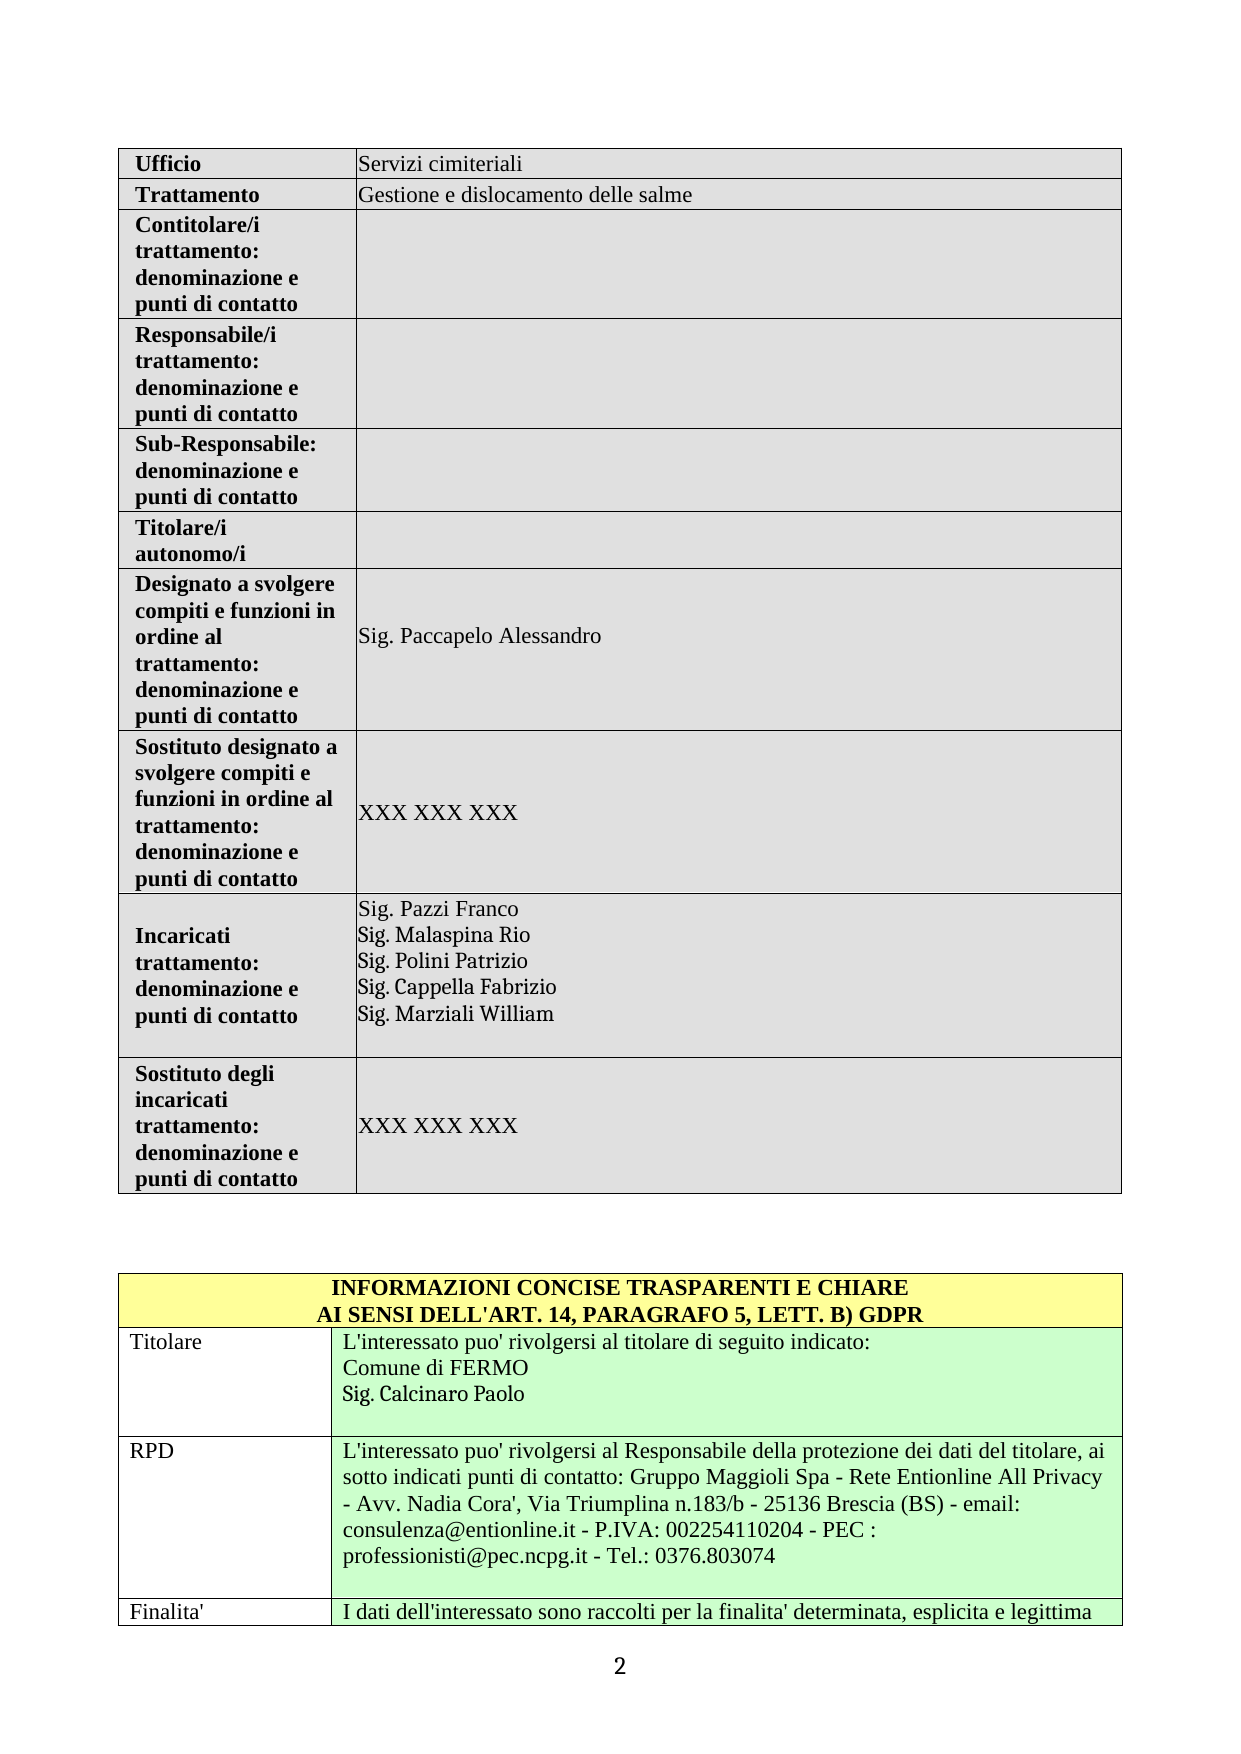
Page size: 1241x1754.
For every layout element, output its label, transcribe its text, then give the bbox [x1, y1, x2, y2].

table_cell Titolare [119, 1328, 331, 1436]
table_cell [357, 512, 1121, 568]
table_cell Incaricati trattamento: denominazione e punti di contatto [119, 894, 356, 1057]
table_cell Servizi cimiteriali [357, 149, 1121, 178]
table_cell Sub-Responsabile: denominazione e punti di contatto [119, 429, 356, 511]
table_cell Sig. Paccapelo Alessandro [357, 569, 1121, 730]
table_cell Sostituto degli incaricati trattamento: denominazione e punti di contatto [119, 1058, 356, 1193]
table_cell [357, 210, 1121, 318]
table_cell L'interessato puo' rivolgersi al titolare di seguito indicato: Comune di FERMO Sig. Calcinaro Paolo [332, 1328, 1122, 1436]
table_cell Finalita' [119, 1599, 331, 1625]
table_cell Gestione e dislocamento delle salme [357, 179, 1121, 209]
table_cell [357, 429, 1121, 511]
table_cell [357, 319, 1121, 428]
table_cell XXX XXX XXX [357, 731, 1121, 892]
table_cell Ufficio [119, 149, 356, 178]
table_cell Sig. Pazzi Franco Sig. Malaspina Rio Sig. Polini Patrizio Sig. Cappella Fabrizio Sig. Marziali William [357, 894, 1121, 1057]
table_cell L'interessato puo' rivolgersi al Responsabile della protezione dei dati del titolare, ai sotto indicati punti di contatto: Gruppo Maggioli Spa - Rete Entionline All Privacy - Avv. Nadia Cora', Via Triumplina n.183/b - 25136 Brescia (BS) - email: consulenza@entionline.it - P.IVA: 002254110204 - PEC : professionisti@pec.ncpg.it - Tel.: 0376.803074 [332, 1437, 1122, 1597]
table_cell Designato a svolgere compiti e funzioni in ordine al trattamento: denominazione e punti di contatto [119, 569, 356, 730]
table_cell RPD [119, 1437, 331, 1597]
table_cell Trattamento [119, 179, 356, 209]
table_cell Titolare/i autonomo/i [119, 512, 356, 568]
table_cell Responsabile/i trattamento: denominazione e punti di contatto [119, 319, 356, 428]
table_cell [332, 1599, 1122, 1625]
table_header INFORMAZIONI CONCISE TRASPARENTI E CHIARE AI SENSI DELL'ART. 14, PARAGRAFO 5, LETT. B) GDPR [119, 1274, 1122, 1327]
table_cell XXX XXX XXX [357, 1058, 1121, 1193]
table_cell Sostituto designato a svolgere compiti e funzioni in ordine al trattamento: denominazione e punti di contatto [119, 731, 356, 892]
table_cell Contitolare/i trattamento: denominazione e punti di contatto [119, 210, 356, 318]
